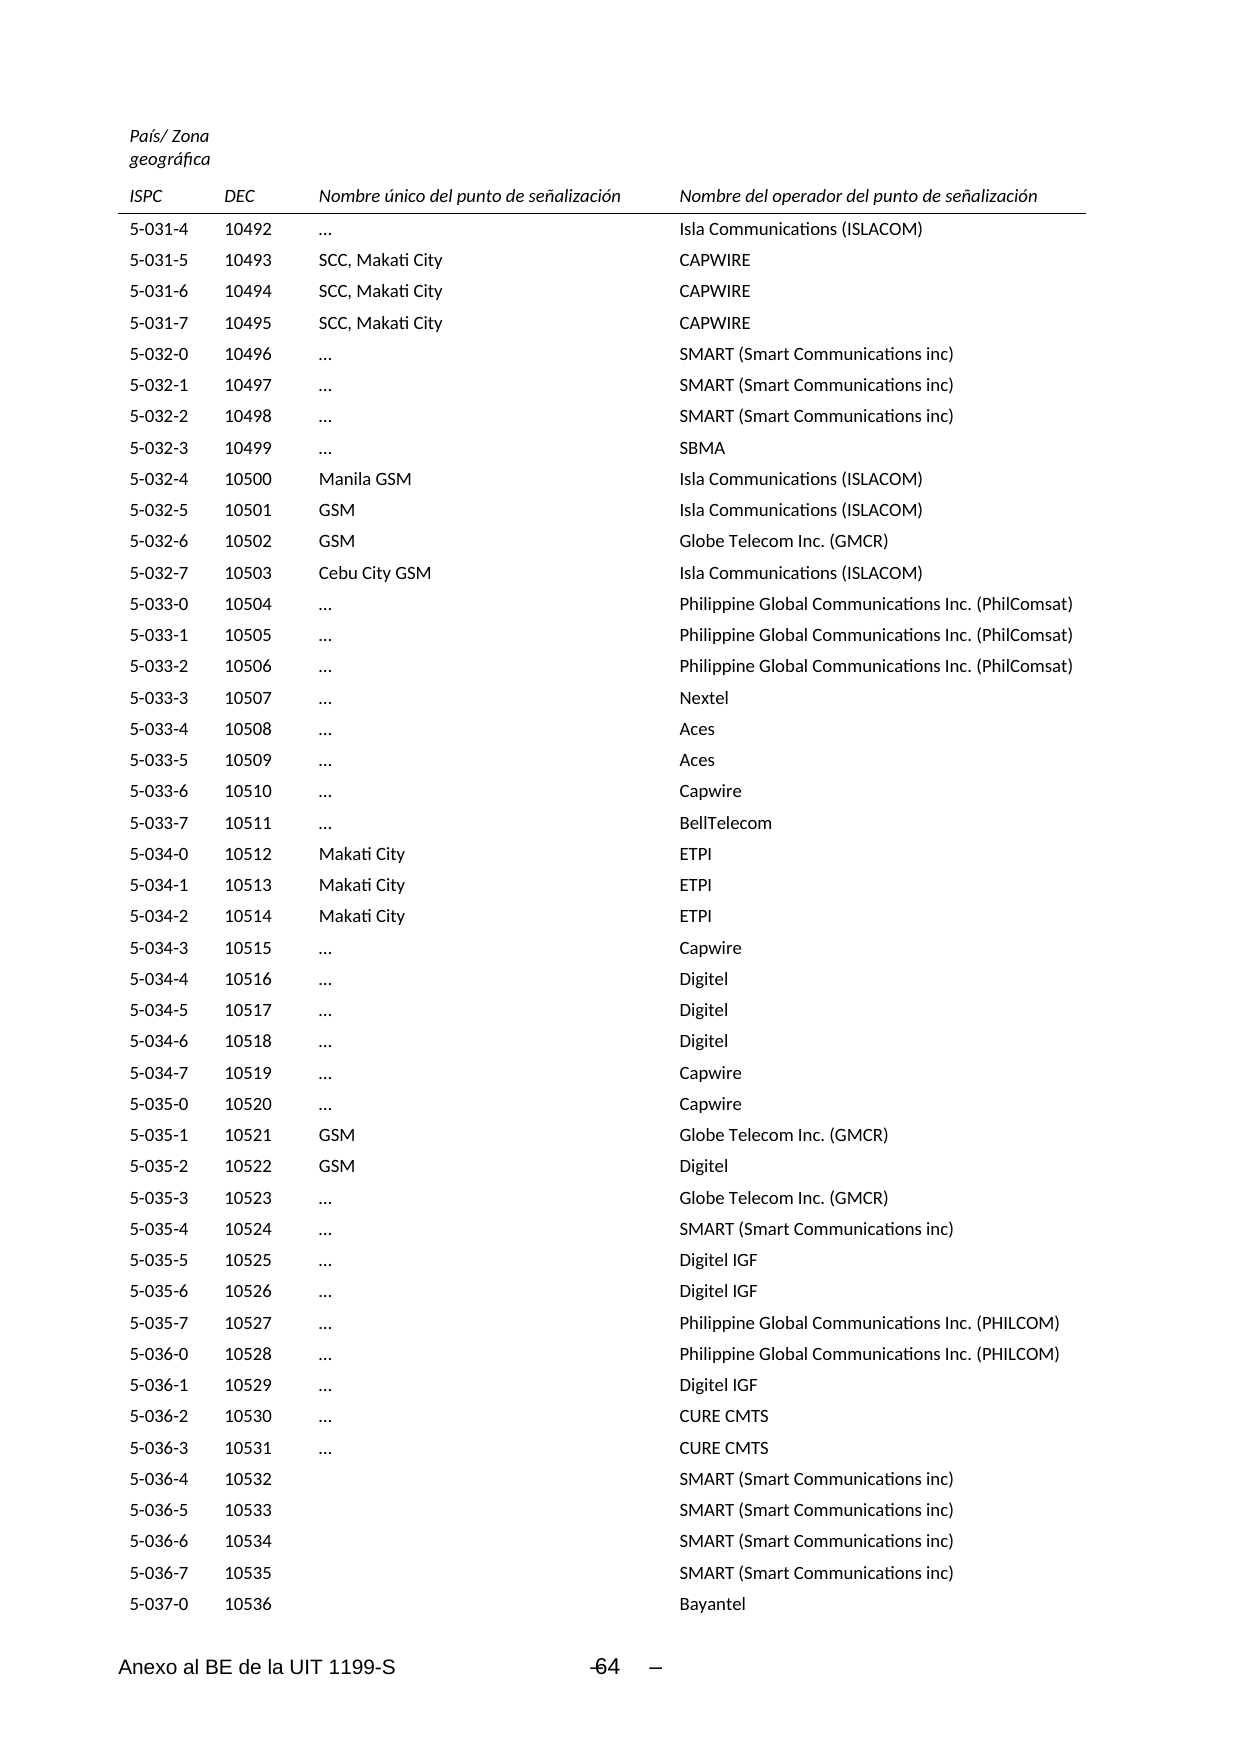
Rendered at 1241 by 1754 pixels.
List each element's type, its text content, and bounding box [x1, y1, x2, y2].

table_header País/ Zona geográfica [118, 118, 307, 176]
table_header Nombre del operador del punto de señalización [668, 118, 1086, 213]
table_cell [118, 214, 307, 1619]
table_cell DEC [213, 176, 307, 213]
table_cell ISPC [118, 176, 213, 213]
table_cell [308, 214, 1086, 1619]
table_header Nombre único del punto de señalización [308, 118, 668, 213]
